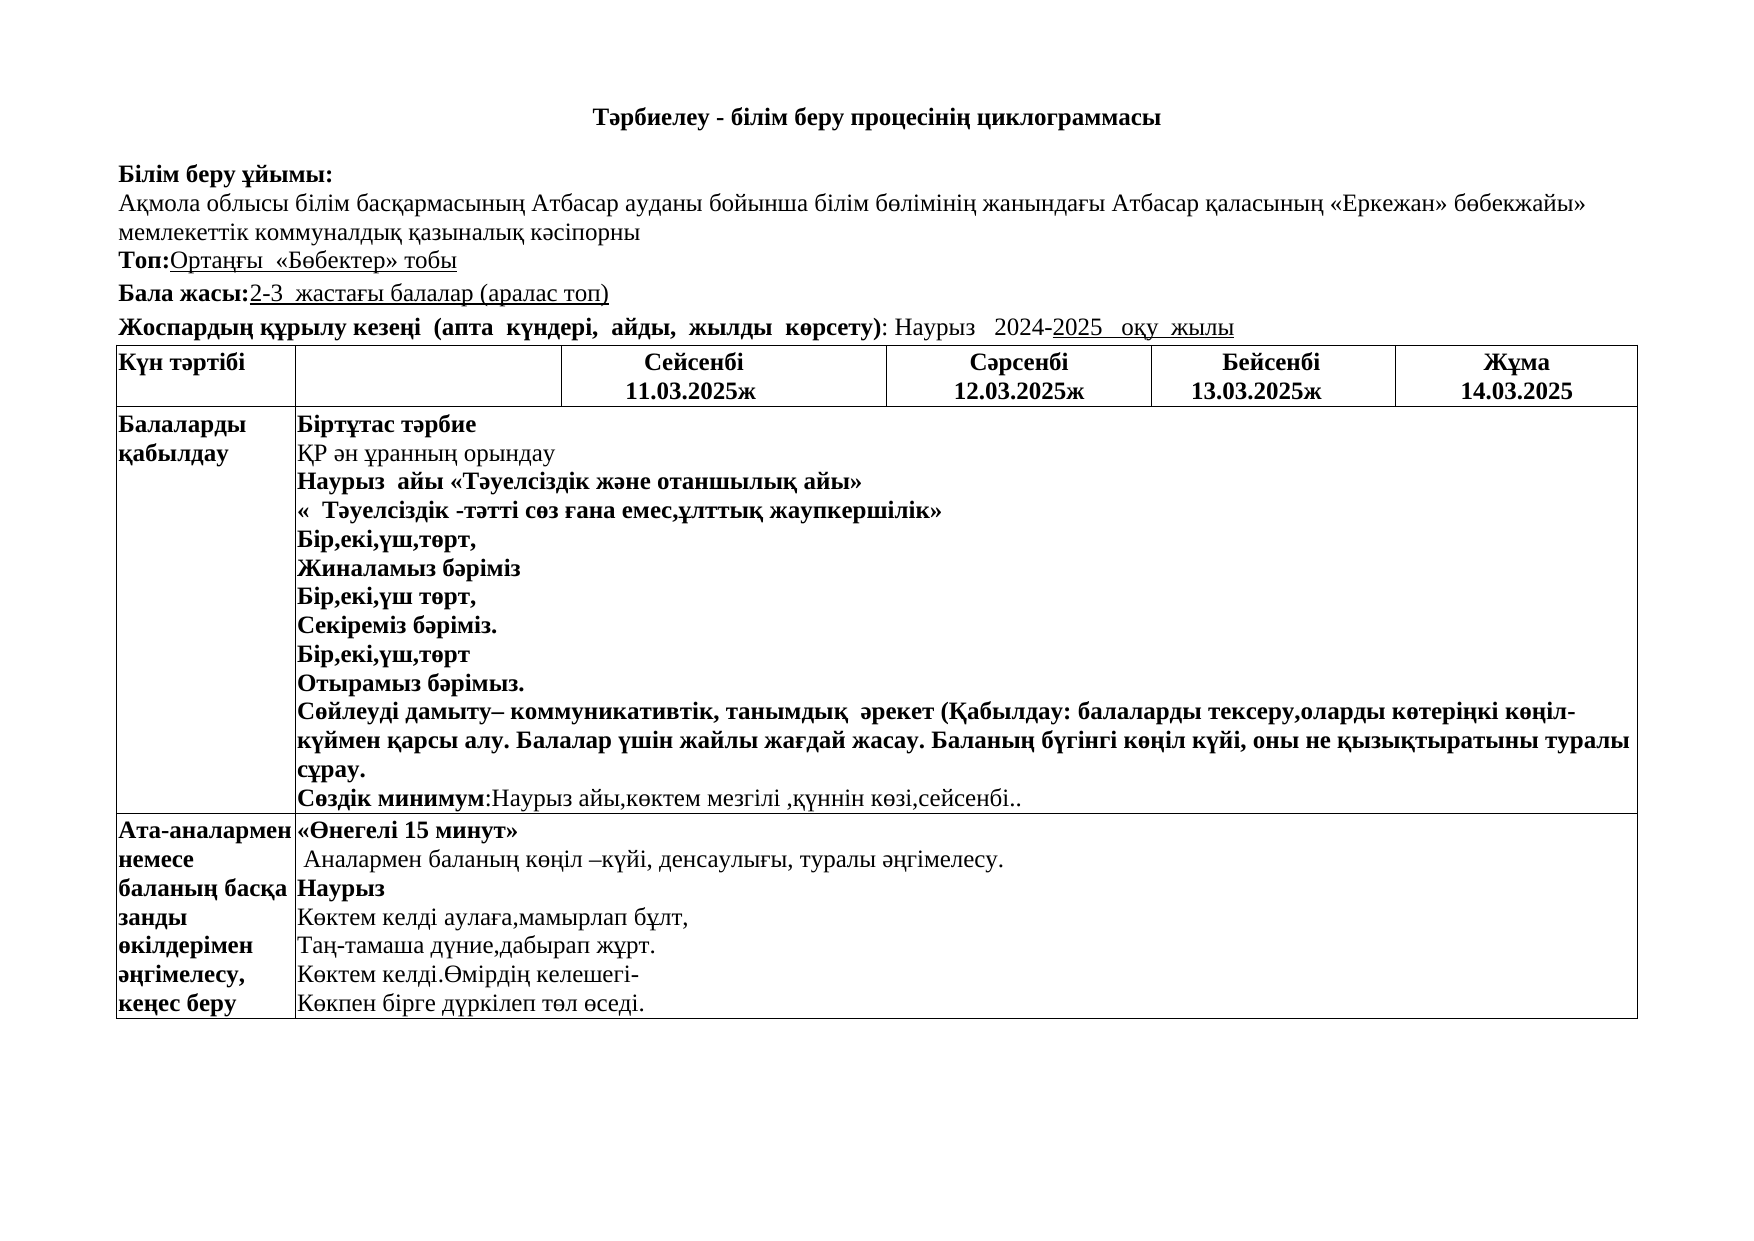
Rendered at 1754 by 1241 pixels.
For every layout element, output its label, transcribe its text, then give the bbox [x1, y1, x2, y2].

text Білім беру ұйымы: [118, 159, 1636, 188]
table_header Жұма 14.03.2025 [1396, 346, 1637, 406]
table_header Сәрсенбі 12.03.2025ж [887, 346, 1151, 406]
table_cell Балаларды қабылдау [117, 407, 295, 813]
text Бала жасы:2-3 жастағы балалар (аралас топ) [118, 278, 1636, 307]
table_cell «Өнегелі 15 минут» Аналармен баланың көңіл –күйі, денсаулығы, туралы әңгімелесу. Наурыз Көктем келді аулаға,мамырлап бұлт, Таң-тамаша дүние,дабырап жұрт. Көктем келді.Өмірдің келешегі- Көкпен бірге дүркілеп төл өседі. [296, 814, 1637, 1018]
text Жоспардың құрылу кезеңі (апта күндері, айды, жылды көрсету): Наурыз 2024-2025 оқу жылы [118, 312, 1636, 340]
table_header Күн тәртібі [117, 346, 295, 406]
text Топ:Ортаңғы «Бөбектер» тобы [118, 246, 1636, 274]
table_header Сейсенбі 11.03.2025ж [562, 346, 886, 406]
table_cell Ата-аналармен немесе баланың басқа занды өкілдерімен әңгімелесу, кеңес беру [117, 814, 295, 1018]
table_cell Біртұтас тәрбие ҚР ән ұранның орындау Наурыз айы «Тәуелсіздік және отаншылық айы» « Тәуелсіздік -тәтті сөз ғана емес,ұлттық жаупкершілік» Бір,екі,үш,төрт, Жиналамыз бәріміз Бір,екі,үш төрт, Секіреміз бәріміз. Бір,екі,үш,төрт Отырамыз бәрімыз. Сөйлеуді дамыту– коммуникативтік, танымдық әрекет (Қабылдау: балаларды тексеру,оларды көтеріңкі көңіл-күймен қарсы алу. Балалар үшін жайлы жағдай жасау. Баланың бүгінгі көңіл күйі, оны не қызықтыратыны туралы сұрау. Сөздік минимум:Наурыз айы,көктем мезгілі ,қүннін көзі,сейсенбі.. [296, 407, 1637, 813]
text Тәрбиелеу - білім беру процесінің циклограммасы [118, 102, 1636, 131]
table_header Бейсенбі 13.03.2025ж [1152, 346, 1395, 406]
table_header [296, 346, 561, 406]
text Ақмола облысы білім басқармасының Атбасар ауданы бойынша білім бөлімінің жанындағы Атбасар қаласының «Еркежан» бөбекжайы» мемлекеттік коммуналдық қазыналық кәсіпорны [118, 188, 1636, 246]
